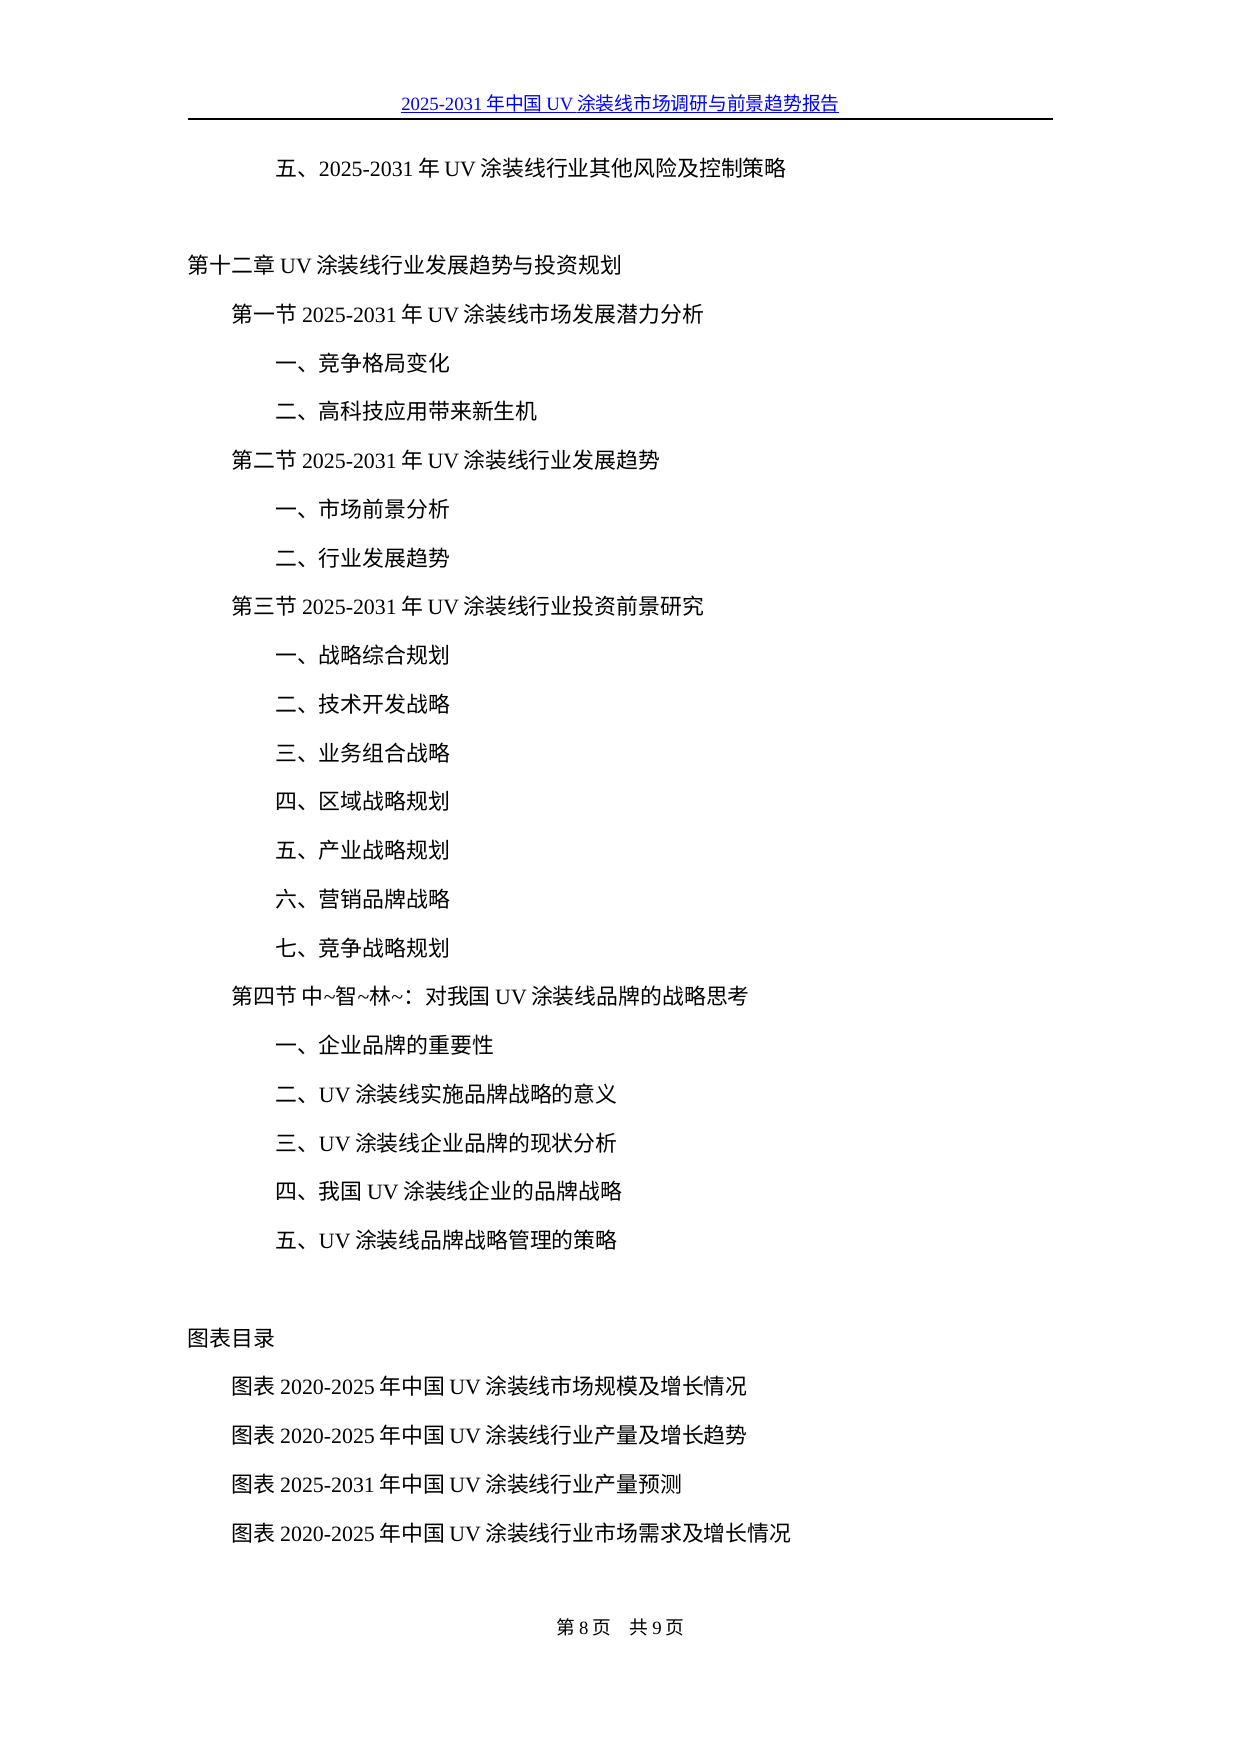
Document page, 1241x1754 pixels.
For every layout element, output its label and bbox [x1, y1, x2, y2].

text [187, 150, 1053, 1548]
